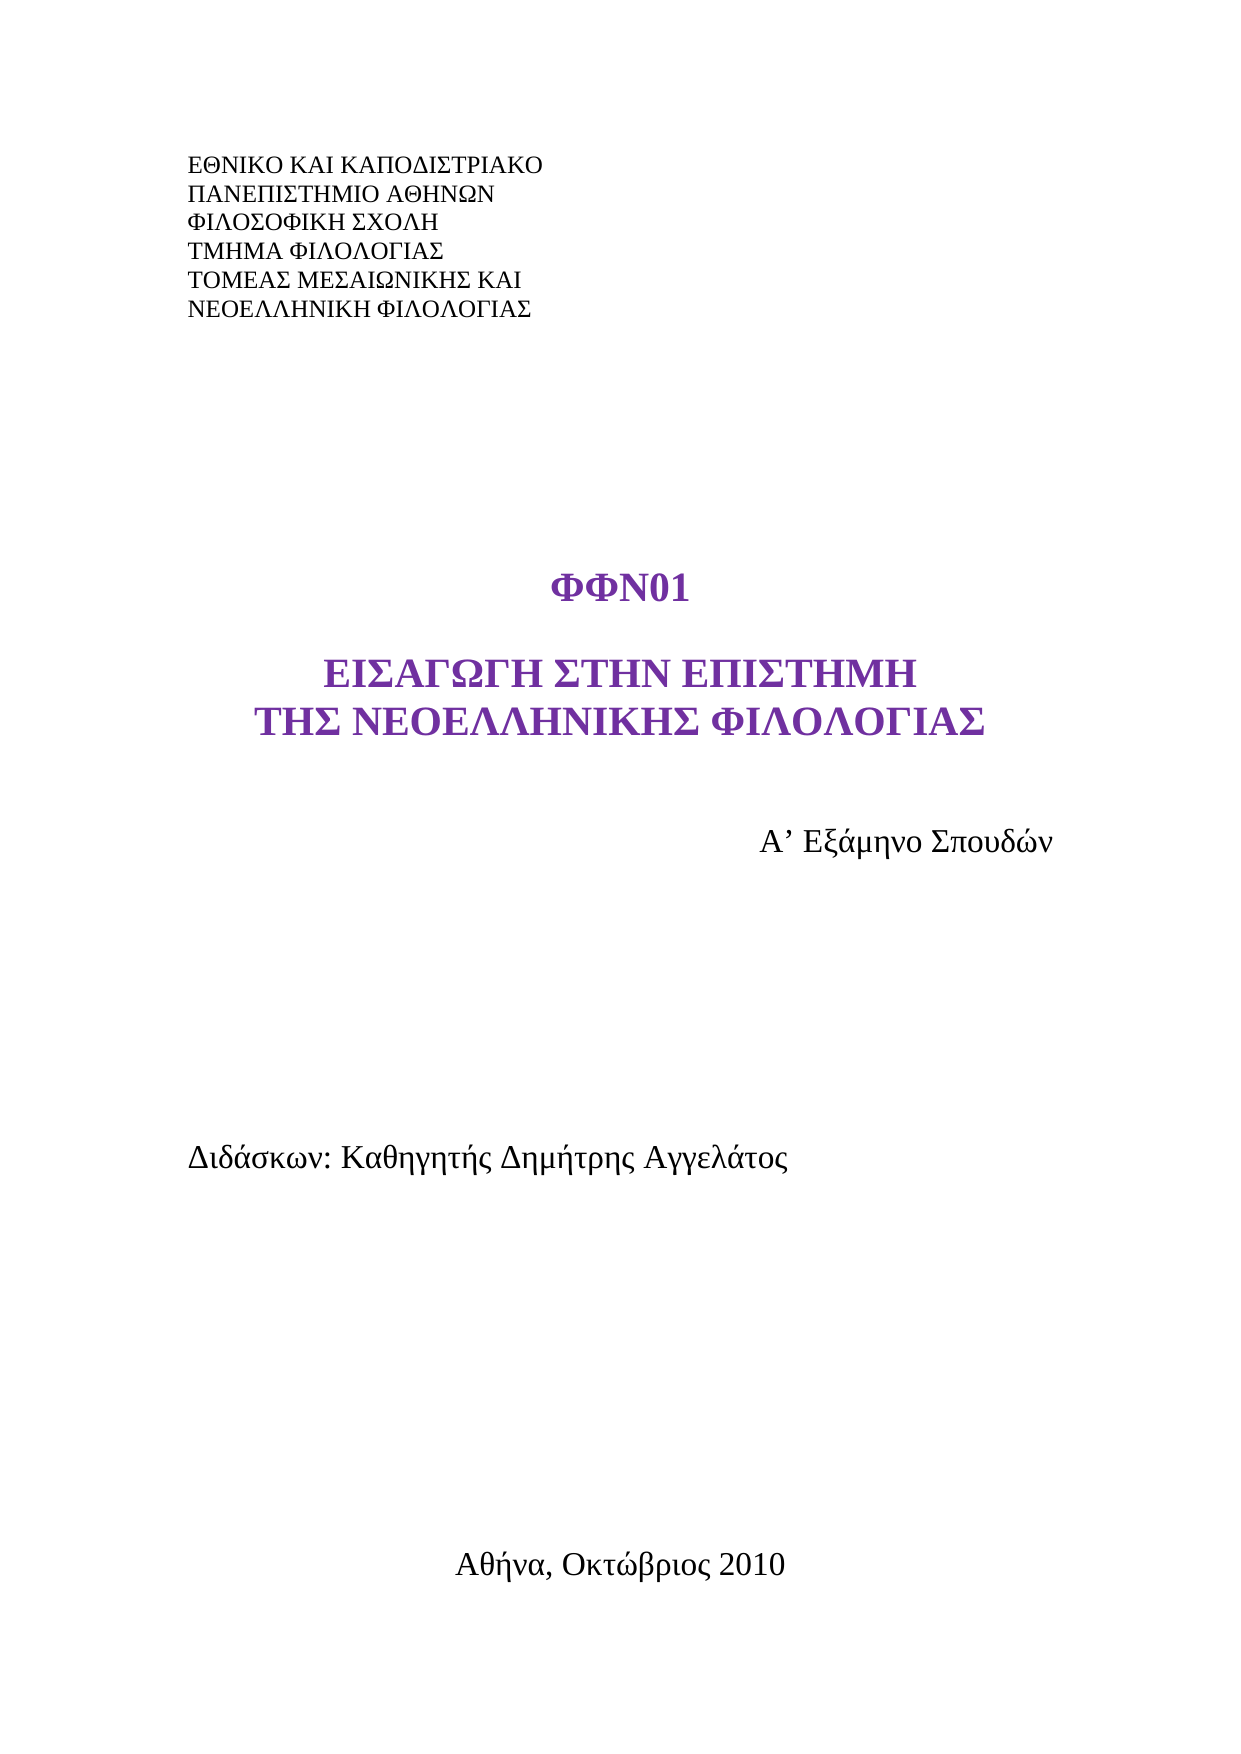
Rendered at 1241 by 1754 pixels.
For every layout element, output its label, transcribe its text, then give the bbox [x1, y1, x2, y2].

title A’ Eξάμηνο Σπουδών [187, 821, 1053, 859]
title ΦΦN01 [187, 562, 1053, 610]
title TOMEAΣ MEΣAIΩNIKHΣ KAI [187, 265, 1053, 294]
title THΣ NEOEΛΛHNIKHΣ ΦIΛOΛOΓIAΣ [187, 696, 1053, 744]
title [187, 1544, 1053, 1583]
title ΠANEΠIΣTHMIO AΘHNΩN [187, 179, 1053, 207]
title ΦIΛOΣOΦIKH ΣXOΛH [187, 207, 1053, 236]
title EIΣAΓΩΓH ΣTHN EΠIΣTHMH [187, 648, 1053, 696]
title TMHMA ΦIΛOΛOΓIAΣ [187, 236, 1053, 265]
title EΘNIKO KAI KAΠOΔIΣTPIAKO [187, 150, 1053, 179]
title Διδάσκων: Kαθηγητής Δημήτρης Aγγελάτος [187, 1137, 1053, 1175]
title NEOEΛΛHNIKH ΦIΛOΛOΓIAΣ [187, 294, 1053, 322]
